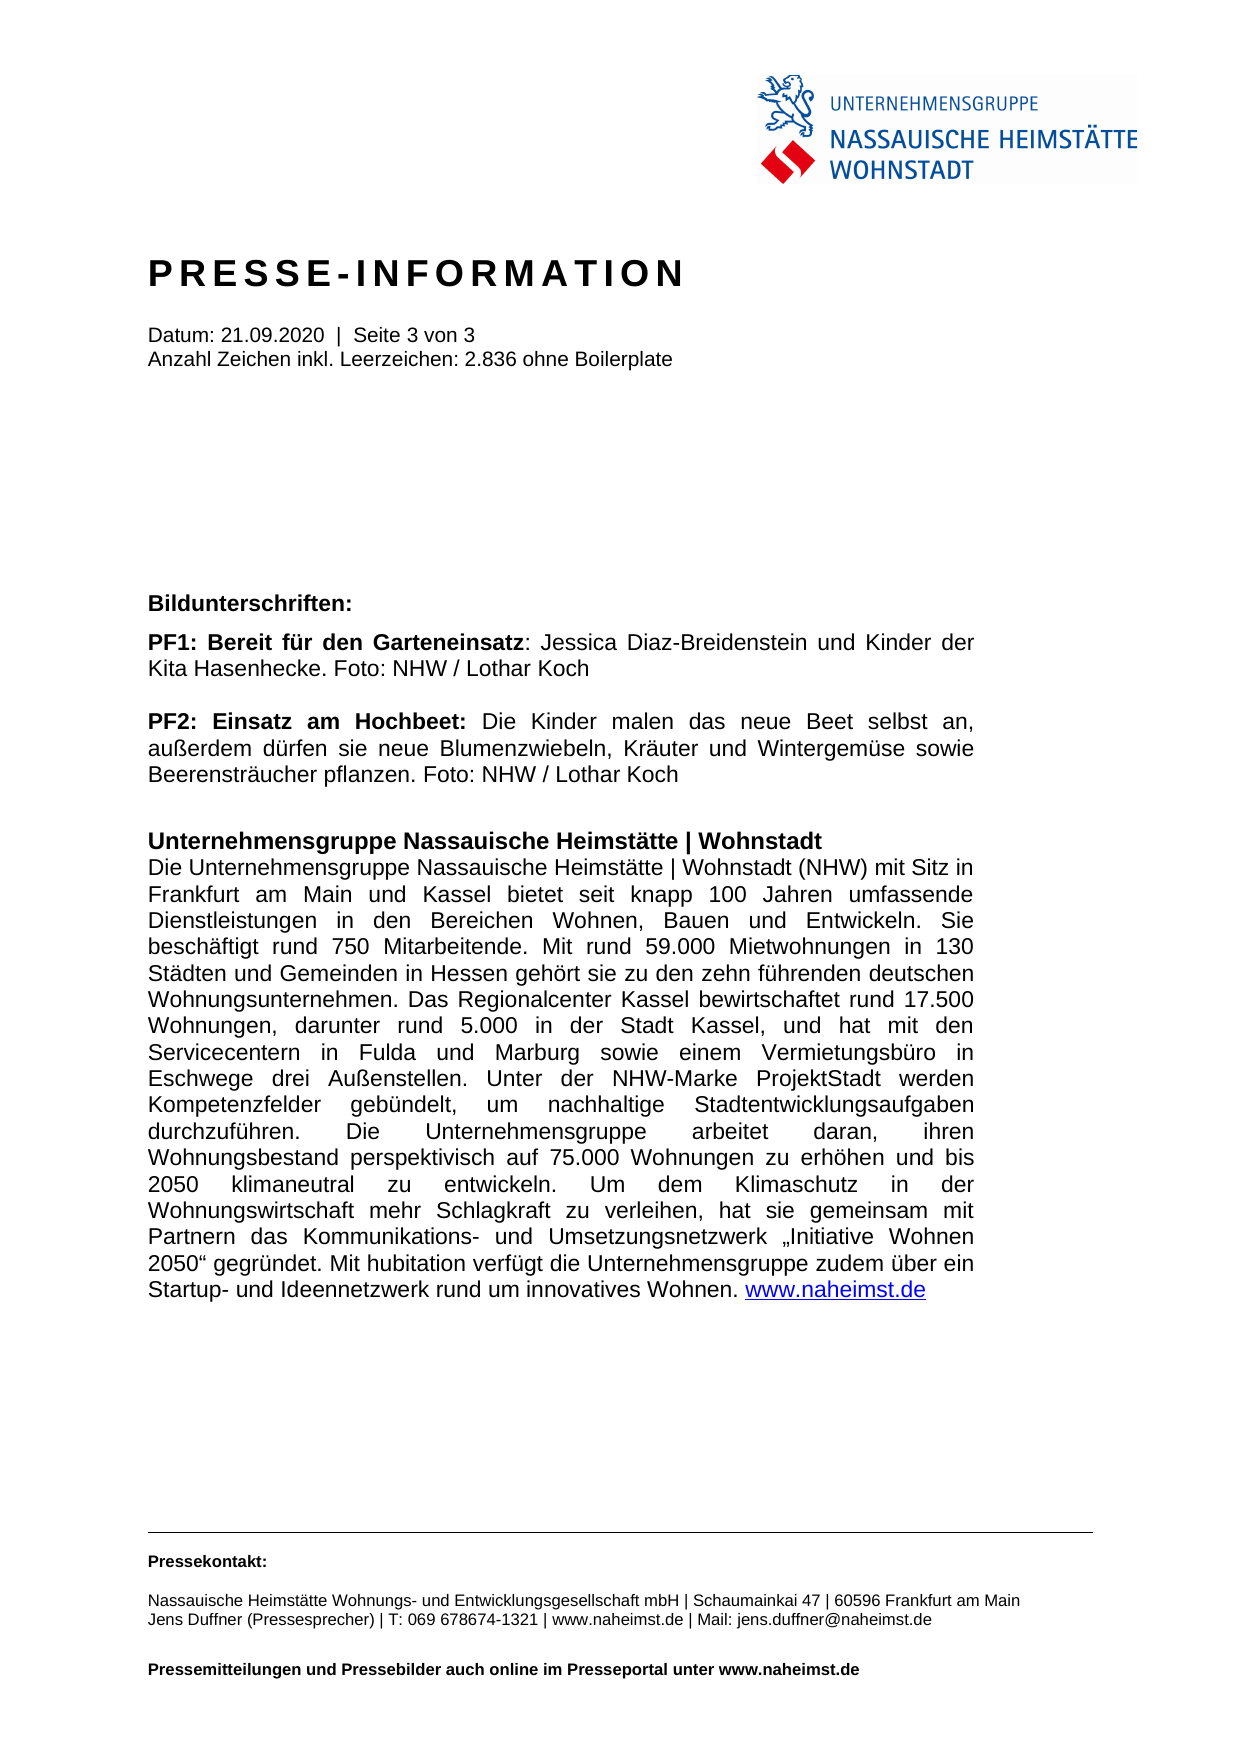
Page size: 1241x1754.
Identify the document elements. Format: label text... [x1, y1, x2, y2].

picture [757, 75, 1138, 184]
text Die Unternehmensgruppe Nassauische Heimstätte | Wohnstadt (NHW) mit Sitz in Frankfurt am Main und Kassel bietet seit knapp 100 Jahren umfassende Dienstleistungen in den Bereichen Wohnen, Bauen und Entwickeln. Sie beschäftigt rund 750 Mitarbeitende. Mit rund 59.000 Mietwohnungen in 130 Städten und Gemeinden in Hessen gehört sie zu den zehn führenden deutschen Wohnungsunternehmen. Das Regionalcenter Kassel bewirtschaftet rund 17.500 Wohnungen, darunter rund 5.000 in der Stadt Kassel, und hat mit den Servicecentern in Fulda und Marburg sowie einem Vermietungsbüro in Eschwege drei Außenstellen. Unter der NHW-Marke ProjektStadt werden Kompetenzfelder gebündelt, um nachhaltige Stadtentwicklungsaufgaben durchzuführen. Die Unternehmensgruppe arbeitet daran, ihren Wohnungsbestand perspektivisch auf 75.000 Wohnungen zu erhöhen und bis 2050 klimaneutral zu entwickeln. Um dem Klimaschutz in der Wohnungswirtschaft mehr Schlagkraft zu verleihen, hat sie gemeinsam mit Partnern das Kommunikations- und Umsetzungsnetzwerk „Initiative Wohnen 2050“ gegründet. Mit hubitation verfügt die Unternehmensgruppe zudem über ein Startup- und Ideennetzwerk rund um innovatives Wohnen. www.naheimst.de [148, 854, 974, 1302]
text Bildunterschriften: [148, 589, 974, 616]
text Unternehmensgruppe Nassauische Heimstätte | Wohnstadt [148, 827, 1093, 854]
text PF2: Einsatz am Hochbeet: Die Kinder malen das neue Beet selbst an, außerdem dürfen sie neue Blumenzwiebeln, Kräuter und Wintergemüse sowie Beerensträucher pflanzen. Foto: NHW / Lothar Koch [148, 708, 974, 787]
text PF1: Bereit für den Garteneinsatz: Jessica Diaz-Breidenstein und Kinder der Kita Hasenhecke. Foto: NHW / Lothar Koch [148, 629, 974, 682]
